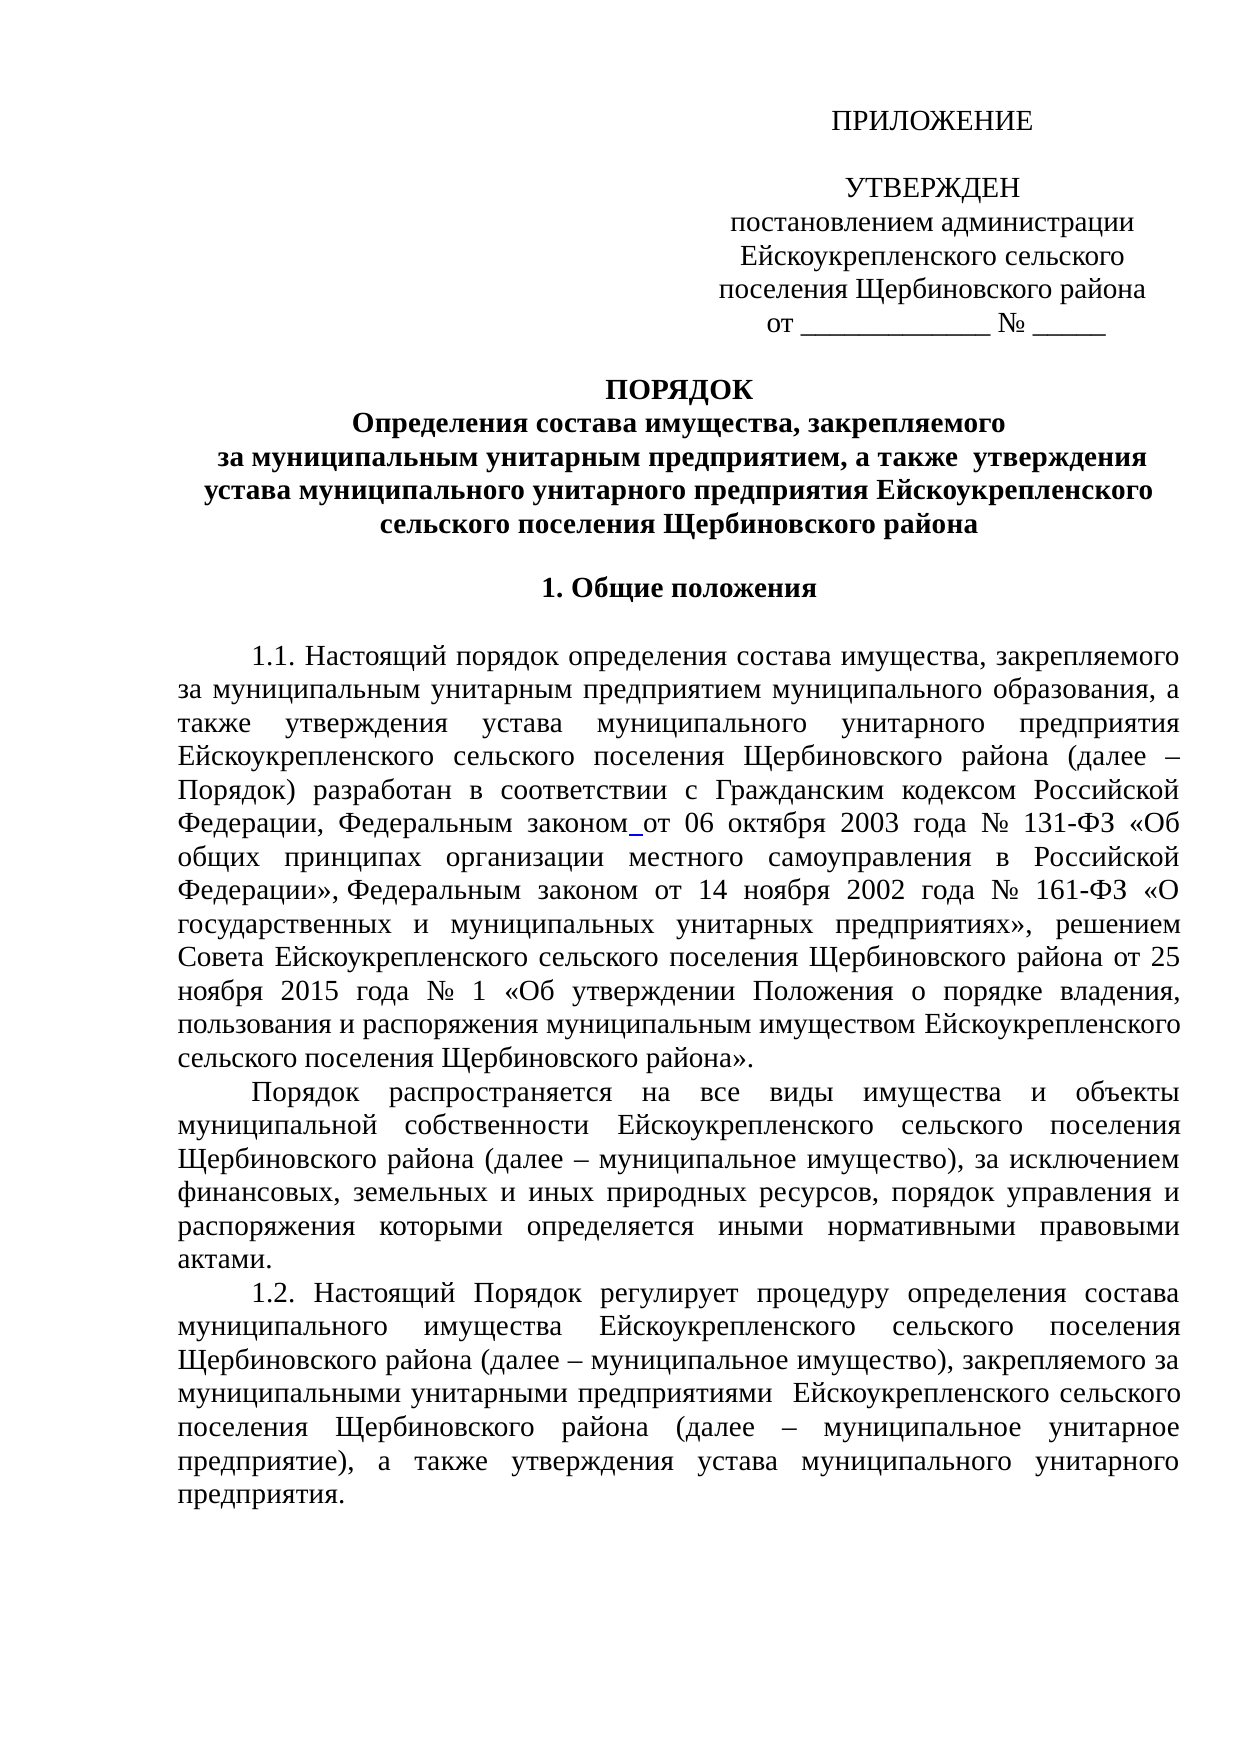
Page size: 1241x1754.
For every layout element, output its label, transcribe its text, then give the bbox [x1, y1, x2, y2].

text 1. Общие положения [177, 571, 1181, 604]
text 1.1. Настоящий порядок определения состава имущества, закрепляемого за муниципальным унитарным предприятием муниципального образования, а также утверждения устава муниципального унитарного предприятия Ейскоукрепленского сельского поселения Щербиновского района (далее – Порядок) разработан в соответствии с Гражданским кодексом Российской Федерации, Федеральным законом от 06 октября 2003 года № 131-ФЗ «Об общих принципах организации местного самоуправления в Российской Федерации», Федеральным законом от 14 ноября 2002 года № 161-ФЗ «О государственных и муниципальных унитарных предприятиях», решением Совета Ейскоукрепленского сельского поселения Щербиновского района от 25 ноября 2015 года № 1 «Об утверждении Положения о порядке владения, пользования и распоряжения муниципальным имуществом Ейскоукрепленского сельского поселения Щербиновского района». [177, 638, 1181, 1074]
text Определения состава имущества, закрепляемого [177, 405, 1181, 439]
text УТВЕРЖДЕН [683, 171, 1181, 204]
text сельского поселения Щербиновского района [177, 506, 1181, 539]
text 1.2. Настоящий Порядок регулирует процедуру определения состава муниципального имущества Ейскоукрепленского сельского поселения Щербиновского района (далее – муниципальное имущество), закрепляемого за муниципальными унитарными предприятиями Ейскоукрепленского сельского поселения Щербиновского района (далее – муниципальное унитарное предприятие), а также утверждения устава муниципального унитарного предприятия. [177, 1275, 1181, 1510]
text постановлением администрации Ейскоукрепленского сельского поселения Щербиновского района [683, 204, 1181, 305]
text от _____________ № _____ [683, 305, 1181, 338]
text за муниципальным унитарным предприятием, а также утверждения устава муниципального унитарного предприятия Ейскоукрепленского [177, 439, 1181, 506]
text ПРИЛОЖЕНИЕ [683, 103, 1181, 137]
text ПОРЯДОК [177, 372, 1181, 405]
text Порядок распространяется на все виды имущества и объекты муниципальной собственности Ейскоукрепленского сельского поселения Щербиновского района (далее – муниципальное имущество), за исключением финансовых, земельных и иных природных ресурсов, порядок управления и распоряжения которыми определяется иными нормативными правовыми актами. [177, 1074, 1181, 1275]
